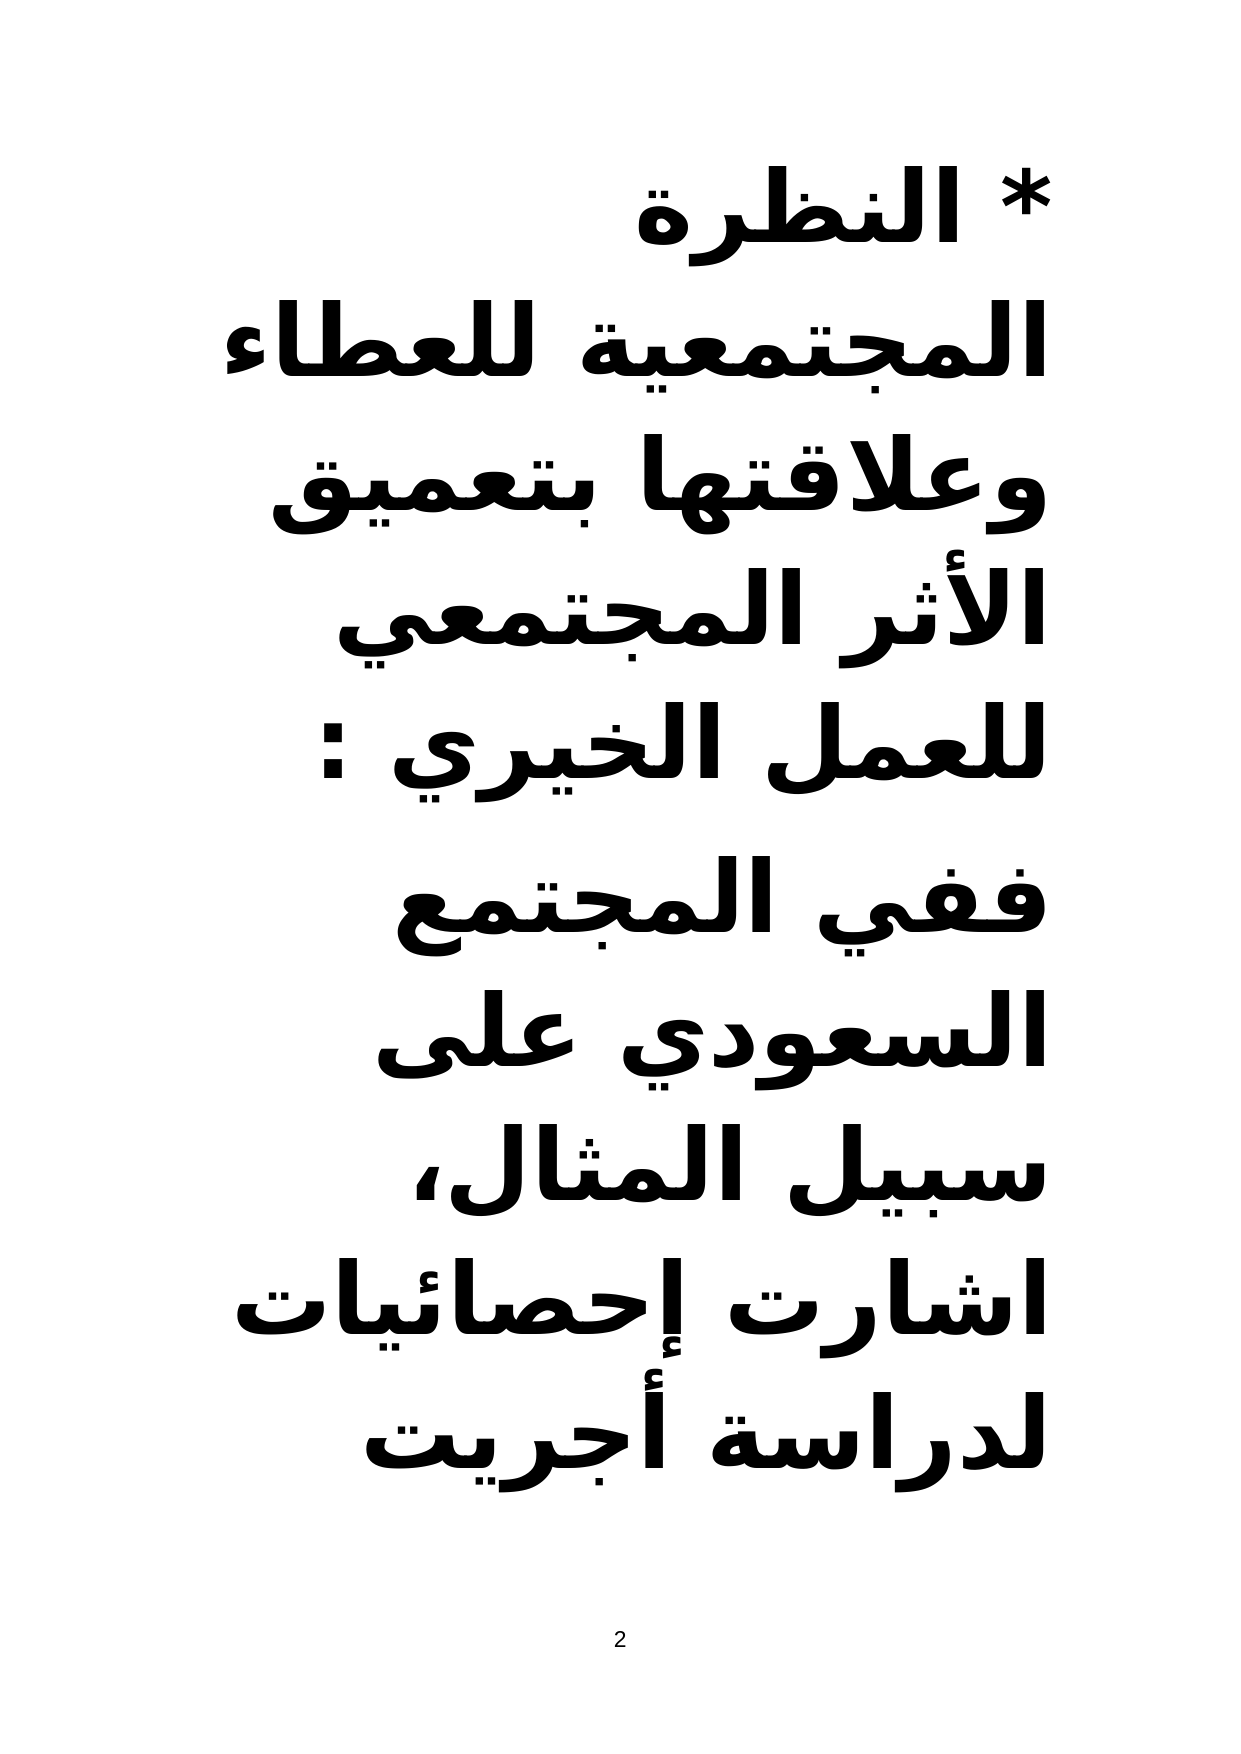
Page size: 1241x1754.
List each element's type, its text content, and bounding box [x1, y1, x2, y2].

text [187, 840, 1053, 1492]
text * النظرة المجتمعية للعطاء وعلاقتها بتعميق الأثر المجتمعي للعمل الخيري : [187, 150, 1053, 802]
